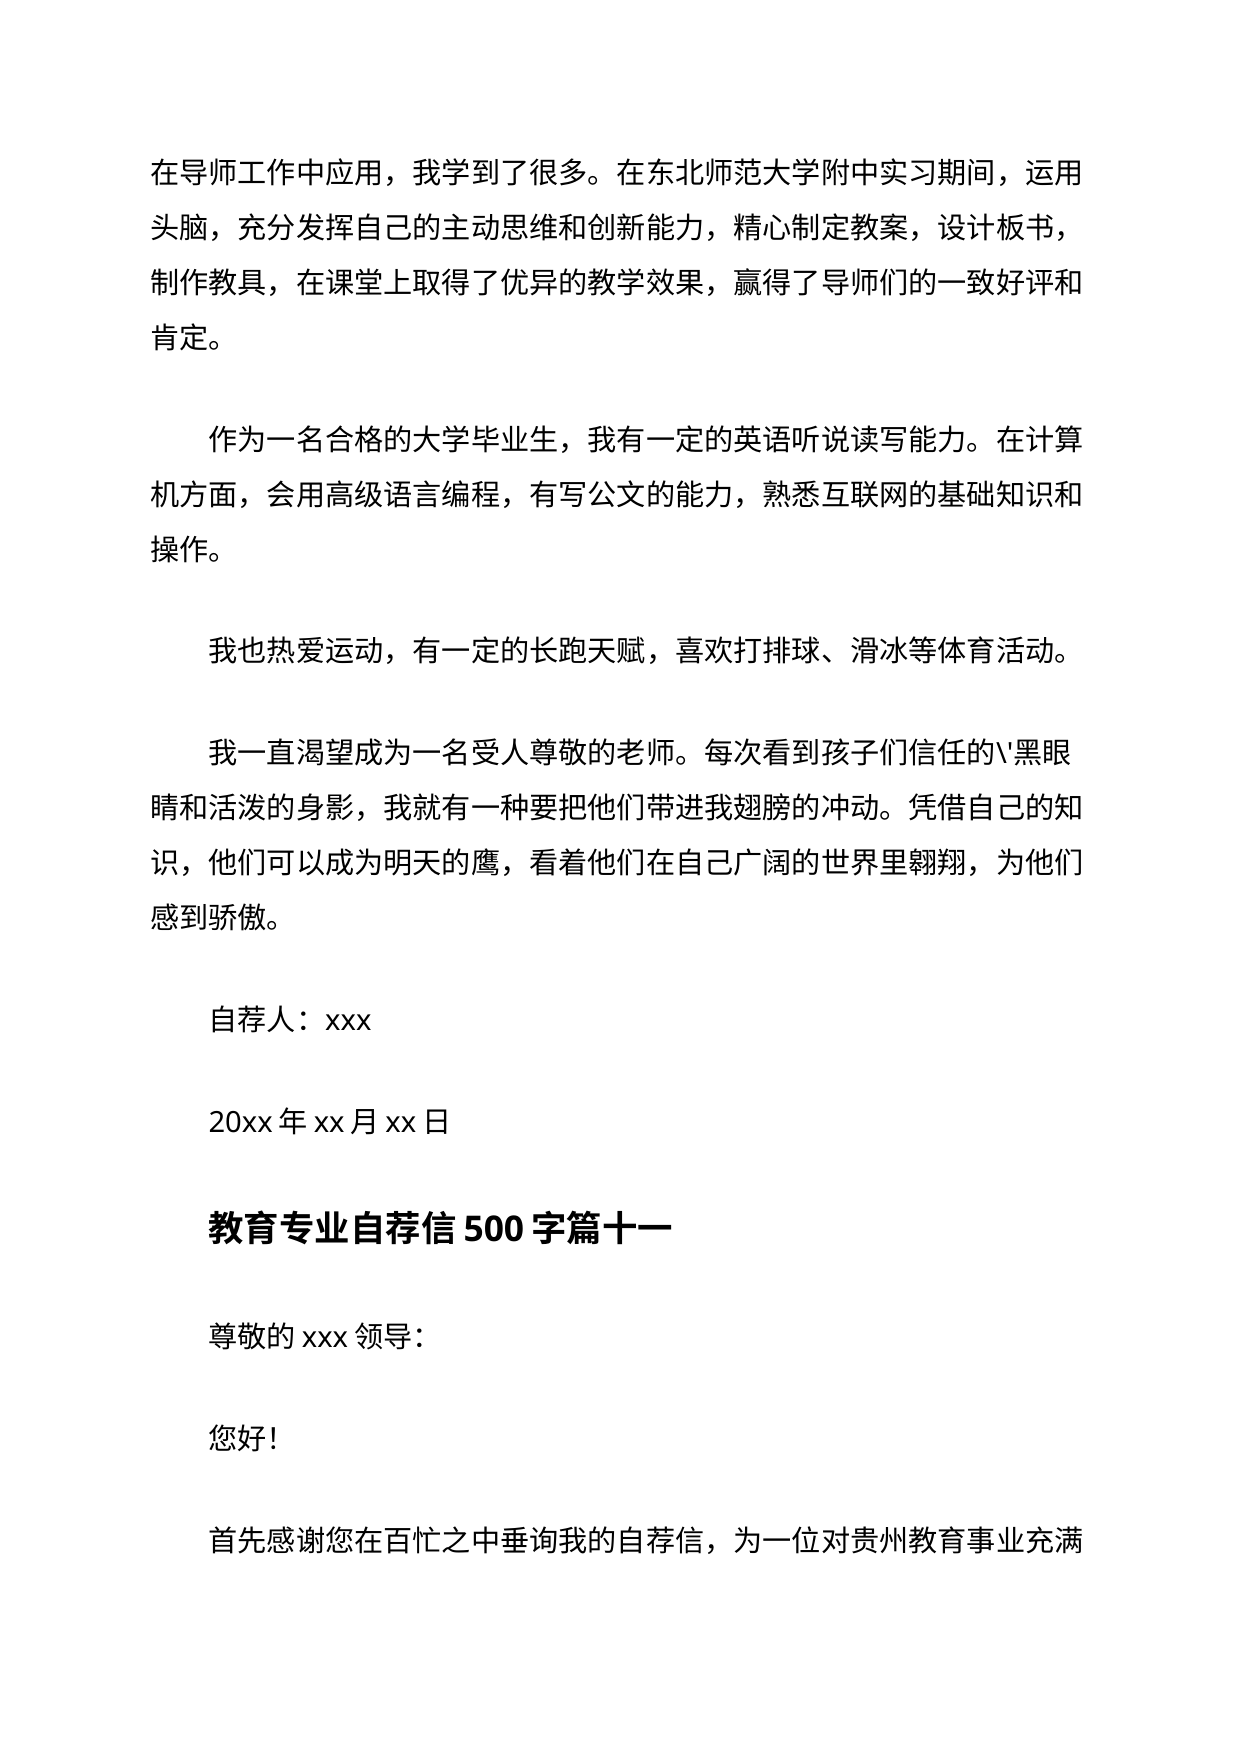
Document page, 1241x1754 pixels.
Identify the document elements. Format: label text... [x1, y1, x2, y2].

text 我一直渴望成为一名受人尊敬的老师。每次看到孩子们信任的\'黑眼睛和活泼的身影，我就有一种要把他们带进我翅膀的冲动。凭借自己的知识，他们可以成为明天的鹰，看着他们在自己广阔的世界里翱翔，为他们感到骄傲。 [150, 730, 1090, 937]
text 我也热爱运动，有一定的长跑天赋，喜欢打排球、滑冰等体育活动。 [150, 628, 1090, 670]
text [150, 150, 1090, 357]
text 作为一名合格的大学毕业生，我有一定的英语听说读写能力。在计算机方面，会用高级语言编程，有写公文的能力，熟悉互联网的基础知识和操作。 [150, 416, 1090, 568]
text 自荐人：xxx [150, 996, 1090, 1039]
text 教育专业自荐信500字篇十一 [150, 1200, 1090, 1252]
text 尊敬的xxx领导： [150, 1314, 1090, 1356]
text 您好！ [150, 1416, 1090, 1458]
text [150, 1518, 1090, 1560]
text 20xx年xx月xx日 [150, 1098, 1090, 1141]
